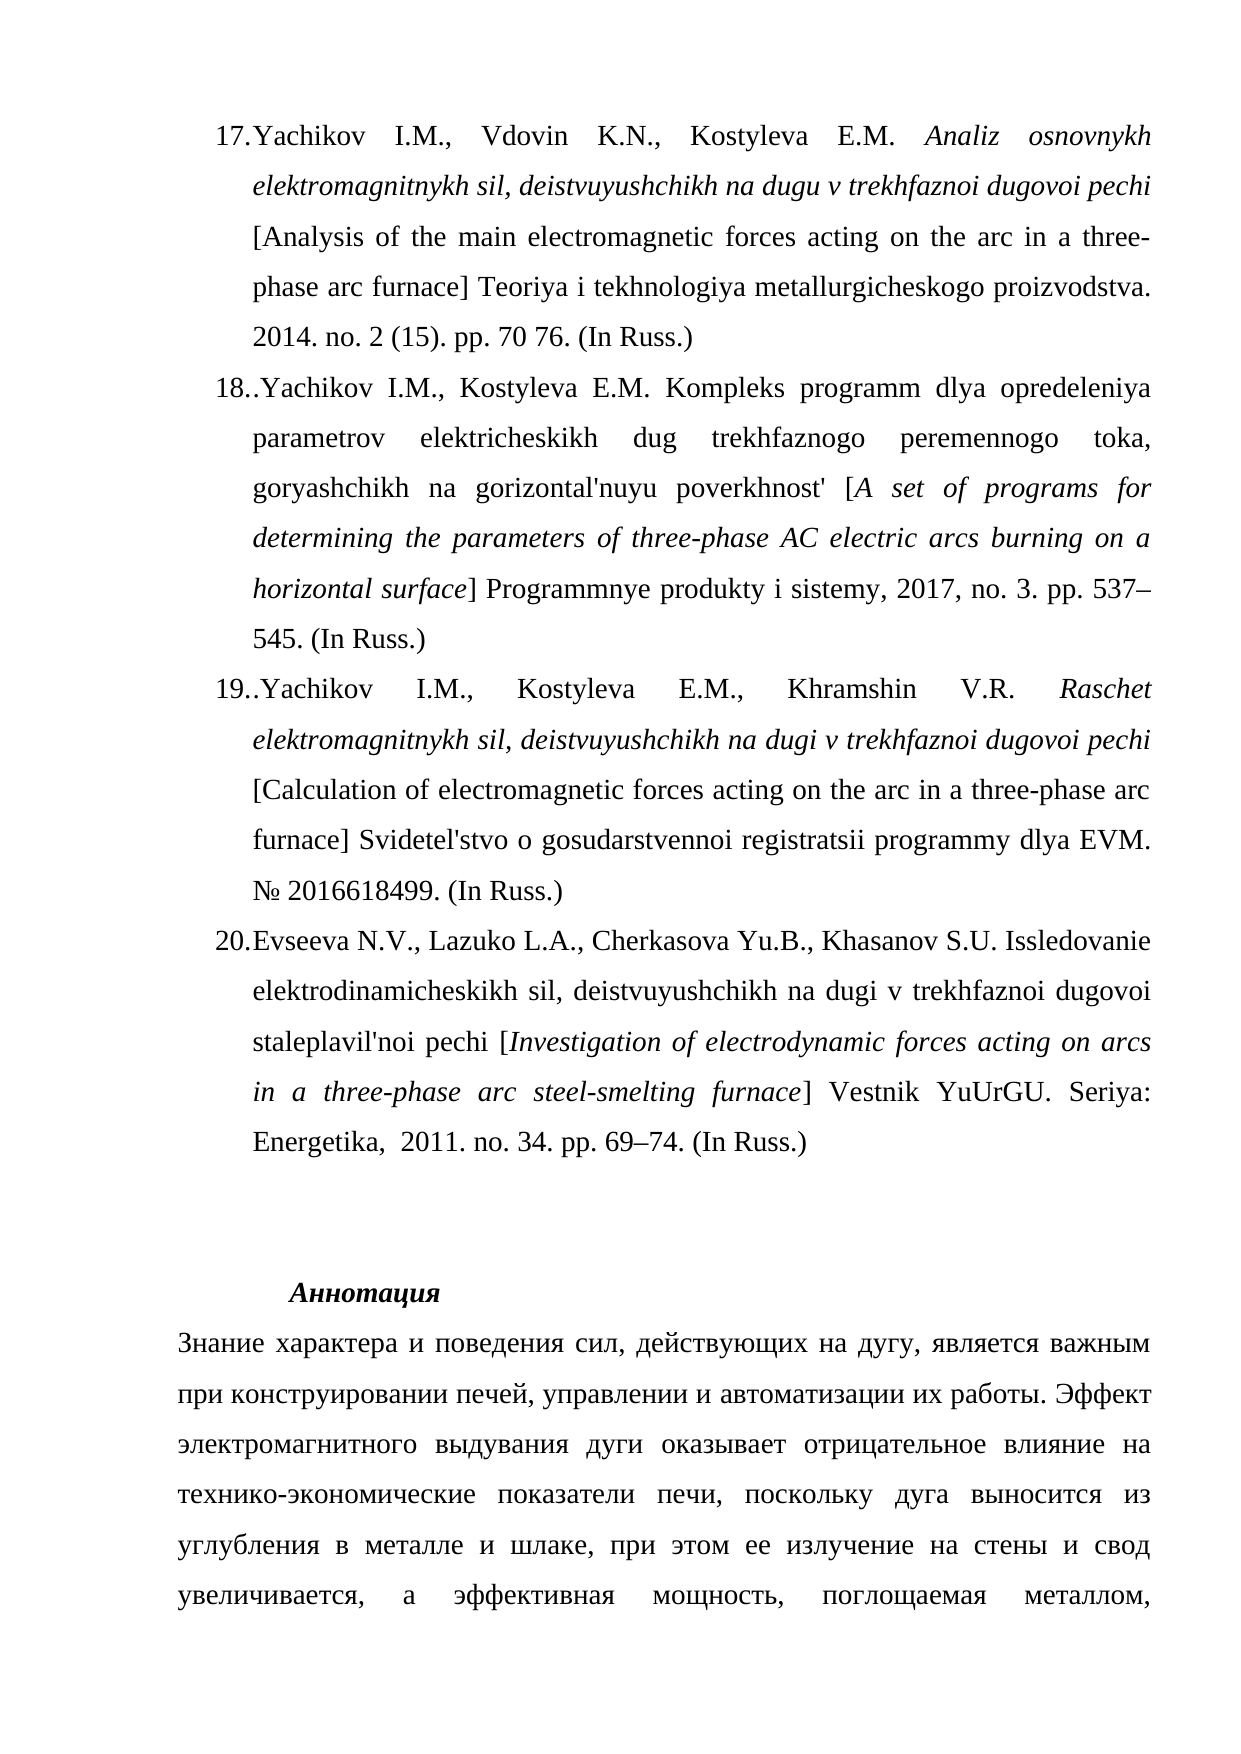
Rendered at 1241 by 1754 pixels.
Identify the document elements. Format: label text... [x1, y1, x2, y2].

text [177, 1326, 1152, 1611]
list .Yachikov I.M., Kostyleva E.M., Khramshin V.R. Raschet elektromagnitnykh sil, deistvuyushchikh na dugi v trekhfaznoi dugovoi pechi [Calculation of electromagnetic forces acting on the arc in a three-phase arc furnace] Svidetel'stvo o gosudarstvennoi registratsii programmy dlya EVM. № 2016618499. (In Russ.) [215, 672, 1152, 906]
list Аннотация [289, 1275, 1152, 1309]
list Yachikov I.M., Vdovin K.N., Kostyleva E.M. Analiz osnovnykh elektromagnitnykh sil, deistvuyushchikh na dugu v trekhfaznoi dugovoi pechi [Analysis of the main electromagnetic forces acting on the arc in a three-phase arc furnace] Teoriya i tekhnologiya metallurgicheskogo proizvodstva. 2014. no. 2 (15). pp. 70 76. (In Russ.) [215, 118, 1152, 353]
list Evseeva N.V., Lazuko L.A., Cherkasova Yu.B., Khasanov S.U. Issledovanie elektrodinamicheskikh sil, deistvuyushchikh na dugi v trekhfaznoi dugovoi staleplavil'noi pechi [Investigation of electrodynamic forces acting on arcs in a three-phase arc steel-smelting furnace] Vestnik YuUrGU. Seriya: Energetika, 2011. no. 34. pp. 69–74. (In Russ.) [215, 923, 1152, 1158]
list .Yachikov I.M., Kostyleva E.M. Kompleks programm dlya opredeleniya parametrov elektricheskikh dug trekhfaznogo peremennogo toka, goryashchikh na gorizontal'nuyu poverkhnost' [A set of programs for determining the parameters of three-phase AC electric arcs burning on a horizontal surface] Programmnye produkty i sistemy, 2017, no. 3. pp. 537–545. (In Russ.) [215, 370, 1152, 655]
